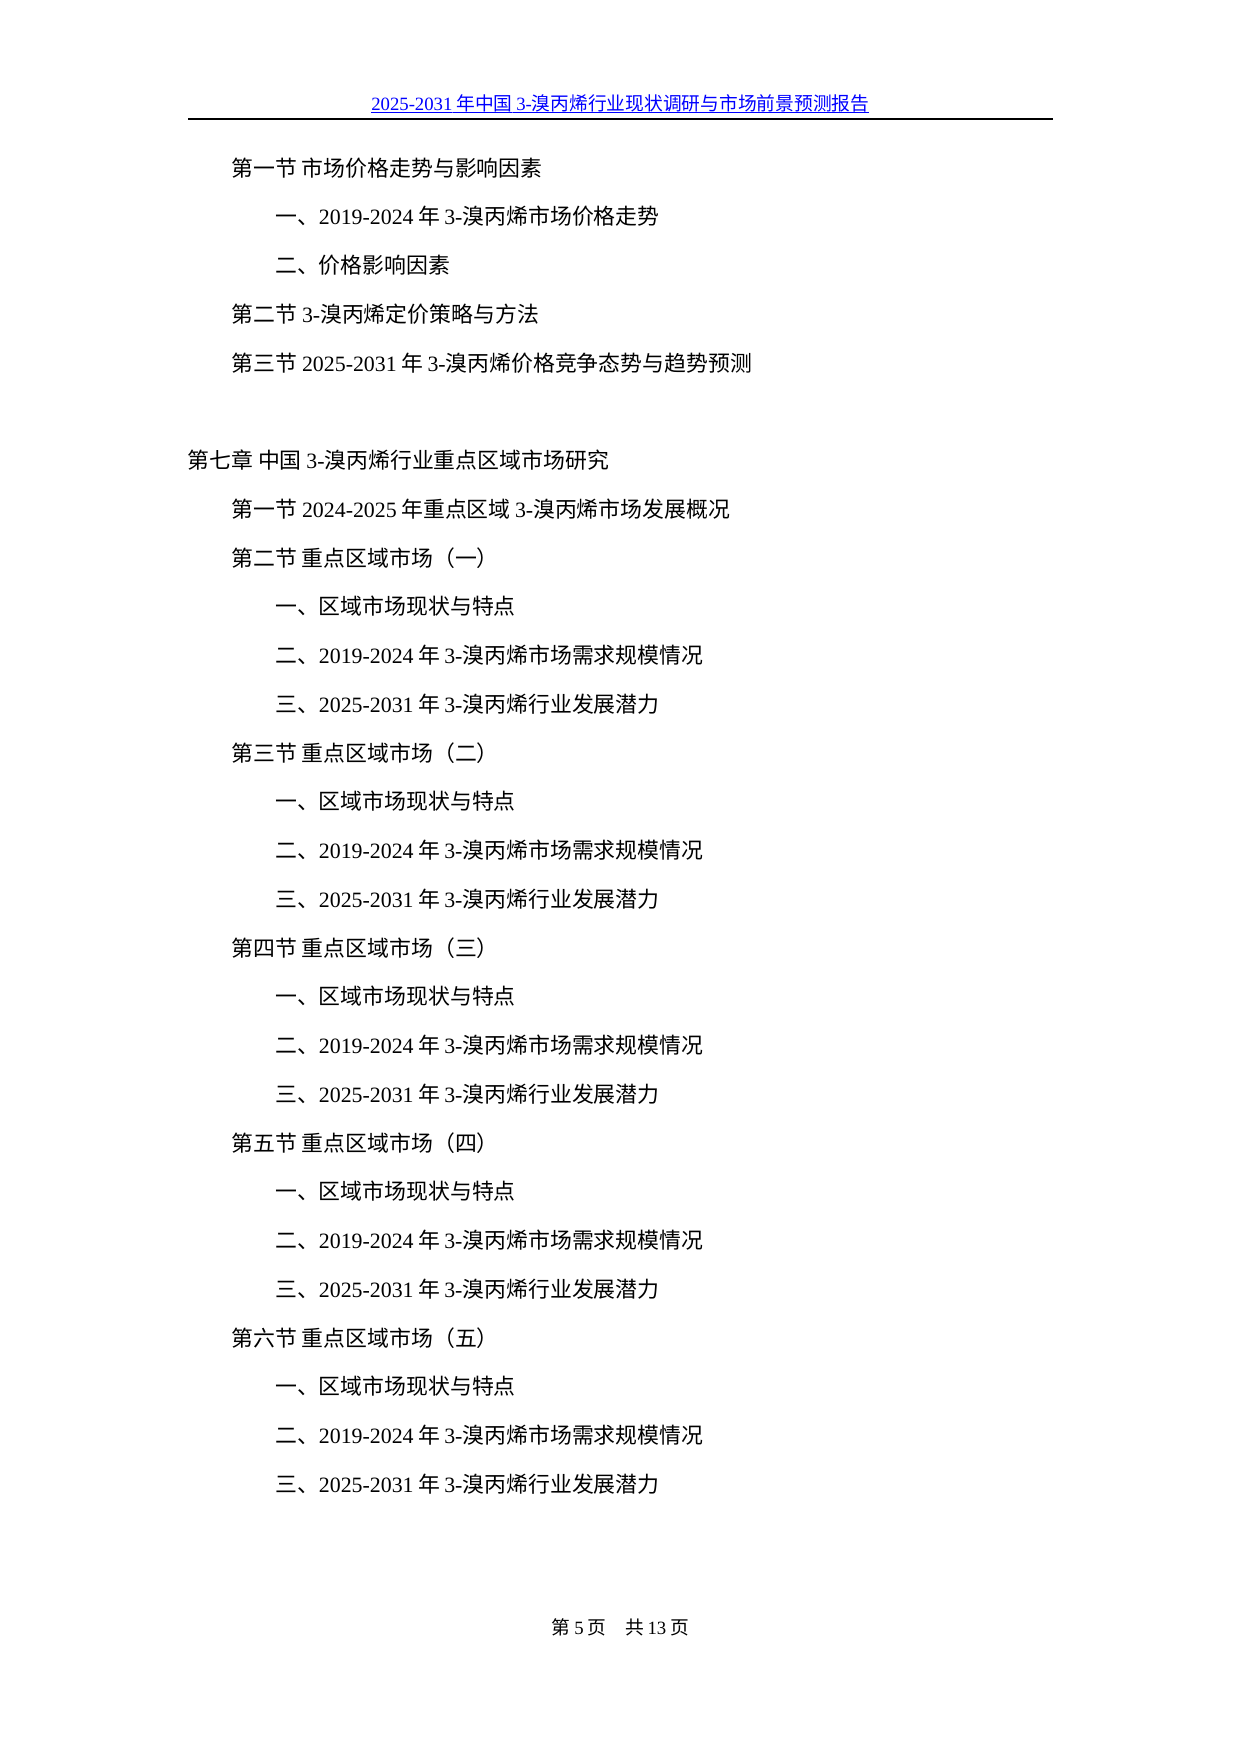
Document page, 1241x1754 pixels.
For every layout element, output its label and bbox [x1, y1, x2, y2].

text [187, 150, 1053, 1499]
